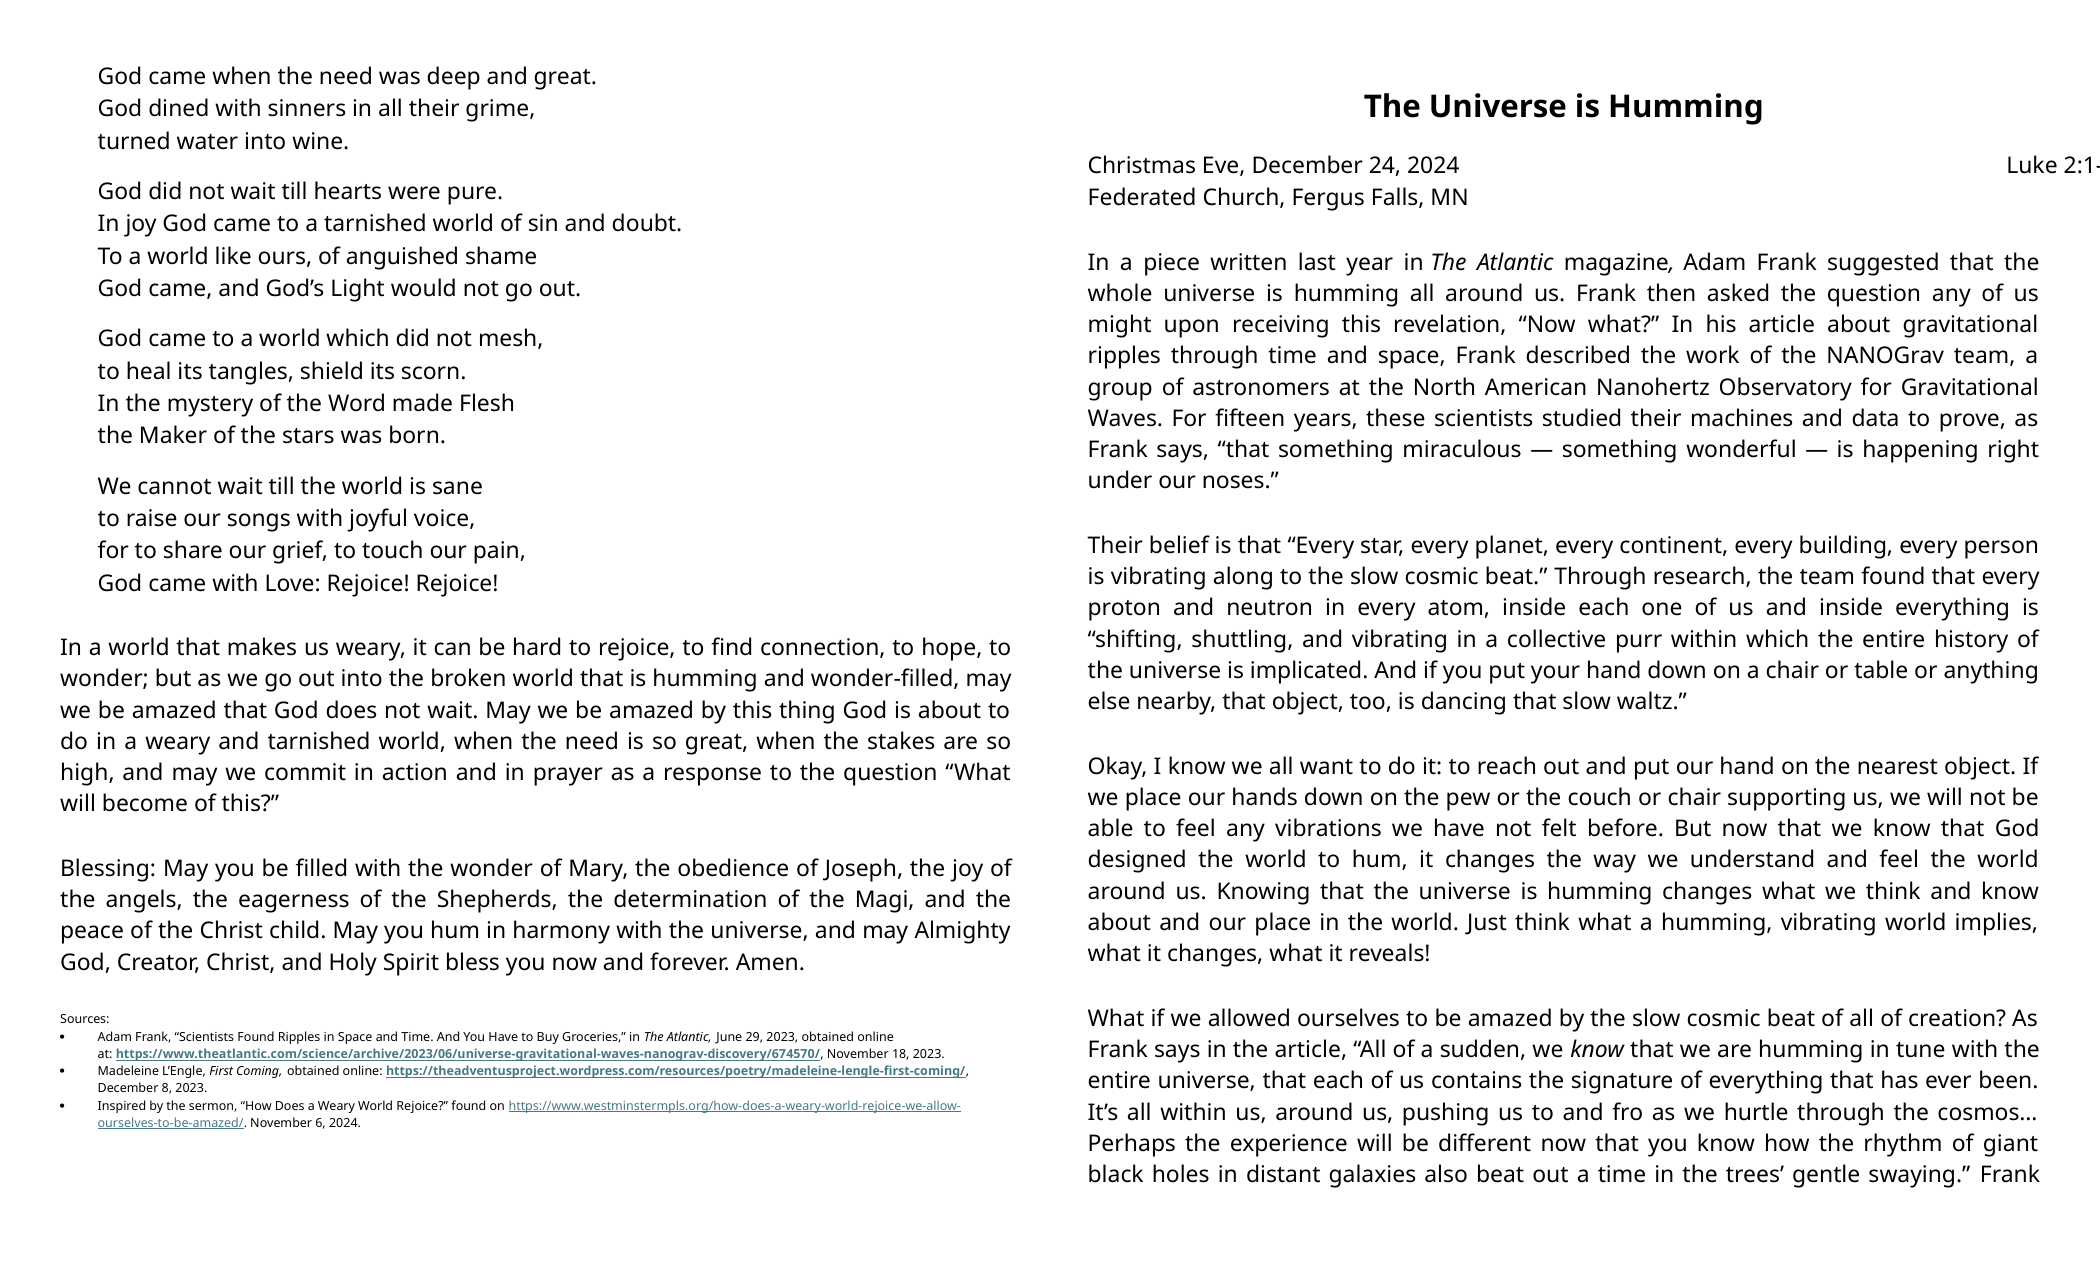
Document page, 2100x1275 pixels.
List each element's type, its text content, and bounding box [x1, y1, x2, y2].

text In a piece written last year in The Atlantic magazine, Adam Frank suggested that the whole universe is humming all around us. Frank then asked the question any of us might upon receiving this revelation, “Now what?” In his article about gravitational ripples through time and space, Frank described the work of the NANOGrav team, a group of astronomers at the North American Nanohertz Observatory for Gravitational Waves. For fifteen years, these scientists studied their machines and data to prove, as Frank says, “that something miraculous — something wonderful — is happening right under our noses.” [1087, 246, 2040, 496]
text turned water into wine. [97, 124, 1012, 156]
text Christmas Eve, December 24, 2024 Luke 2:1-20 [1087, 149, 2040, 180]
text Sources: [60, 1010, 1012, 1027]
text God dined with sinners in all their grime, [97, 92, 1012, 123]
text God came, and God’s Light would not go out. [97, 272, 1012, 303]
text to raise our songs with joyful voice, [97, 502, 1012, 533]
text God came to a world which did not mesh, [97, 322, 1012, 353]
list Adam Frank, “Scientists Found Ripples in Space and Time. And You Have to Buy Groceries,” in The Atlantic, June 29, 2023, obtained online at: https://www.theatlantic.com/science/archive/2023/06/universe-gravitational-waves-nanograv-discovery/674570/, November 18, 2023. [60, 1028, 1012, 1062]
text In the mystery of the Word made Flesh [97, 387, 1012, 418]
text for to share our grief, to touch our pain, [97, 534, 1012, 565]
list Madeleine L’Engle, First Coming, obtained online: https://theadventusproject.wordpress.com/resources/poetry/madeleine-lengle-first-coming/, December 8, 2023. [60, 1062, 1012, 1097]
text Their belief is that “Every star, every planet, every continent, every building, every person is vibrating along to the slow cosmic beat.” Through research, the team found that every proton and neutron in every atom, inside each one of us and inside everything is “shifting, shuttling, and vibrating in a collective purr within which the entire history of the universe is implicated. And if you put your hand down on a chair or table or anything else nearby, that object, too, is dancing that slow waltz.” [1087, 529, 2040, 716]
text In joy God came to a tarnished world of sin and doubt. [97, 207, 1012, 238]
text God came with Love: Rejoice! Rejoice! [97, 566, 1012, 598]
text The Universe is Humming [1087, 84, 2040, 126]
text In a world that makes us weary, it can be hard to rejoice, to find connection, to hope, to wonder; but as we go out into the broken world that is humming and wonder-filled, may we be amazed that God does not wait. May we be amazed by this thing God is about to do in a weary and tarnished world, when the need is so great, when the stakes are so high, and may we commit in action and in prayer as a response to the question “What will become of this?” [60, 631, 1012, 818]
text the Maker of the stars was born. [97, 419, 1012, 450]
text Okay, I know we all want to do it: to reach out and put our hand on the nearest object. If we place our hands down on the pew or the couch or chair supporting us, we will not be able to feel any vibrations we have not felt before. But now that we know that God designed the world to hum, it changes the way we understand and feel the world around us. Knowing that the universe is humming changes what we think and know about and our place in the world. Just think what a humming, vibrating world implies, what it changes, what it reveals! [1087, 750, 2040, 968]
text To a world like ours, of anguished shame [97, 239, 1012, 271]
text We cannot wait till the world is sane [97, 469, 1012, 501]
text Blessing: May you be filled with the wonder of Mary, the obedience of Joseph, the joy of the angels, the eagerness of the Shepherds, the determination of the Magi, and the peace of the Christ child. May you hum in harmony with the universe, and may Almighty God, Creator, Christ, and Holy Spirit bless you now and forever. Amen. [60, 852, 1012, 977]
text God came when the need was deep and great. [97, 60, 1012, 91]
text to heal its tangles, shield its scorn. [97, 354, 1012, 386]
text Federated Church, Fergus Falls, MN [1087, 181, 2040, 212]
text God did not wait till hearts were pure. [97, 175, 1012, 206]
list Inspired by the sermon, “How Does a Weary World Rejoice?” found on https://www.westminstermpls.org/how-does-a-weary-world-rejoice-we-allow-ourselves-to-be-amazed/. November 6, 2024. [60, 1097, 1012, 1131]
